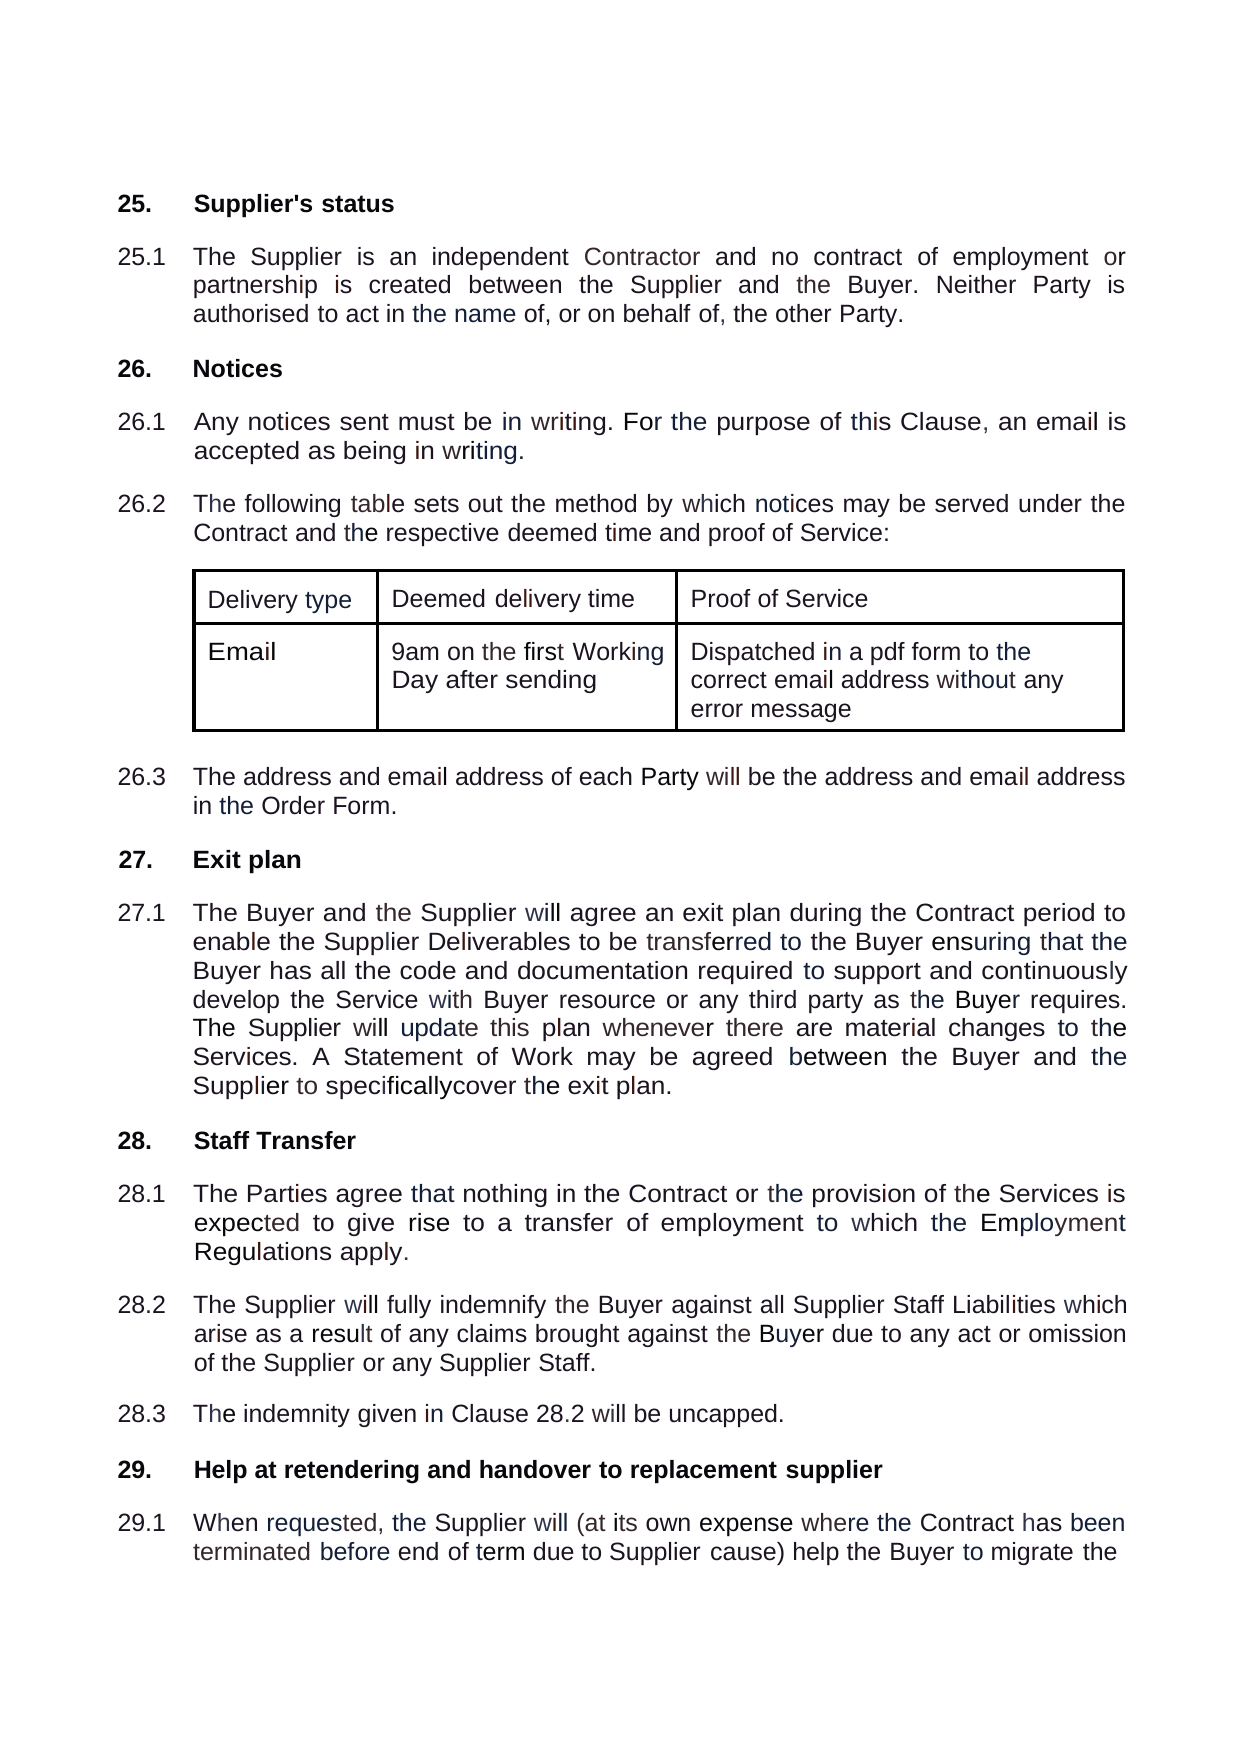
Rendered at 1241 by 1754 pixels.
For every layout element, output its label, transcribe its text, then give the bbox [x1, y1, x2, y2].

list The Buyer and the Supplier will agree an exit plan during the Contract period to enable the Supplier Deliverables to be transferred to the Buyer ensuring that the Buyer has all the code and documentation required to support and continuously develop the Service with Buyer resource or any third party as the Buyer requires. The Supplier will update this plan whenever there are material changes to the Services. A Statement of Work may be agreed between the Buyer and the Supplier to specificallycover the exit plan. [117, 898, 1127, 1100]
table_header Delivery type [196, 572, 376, 622]
list Supplier's status [117, 188, 1165, 217]
table_header Deemed delivery time [379, 572, 675, 622]
list Staff Transfer [117, 1126, 1165, 1155]
table_cell 9am on the first Working Day after sending [379, 625, 675, 728]
table_cell Dispatched in a pdf form to the correct email address without any error message [678, 625, 1122, 728]
list Help at retendering and handover to replacement supplier [117, 1455, 1165, 1484]
list The following table sets out the method by which notices may be served under the Contract and the respective deemed time and proof of Service: [117, 489, 1126, 546]
table_cell Email [196, 625, 376, 728]
list The Supplier will fully indemnify the Buyer against all Supplier Staff Liabilities which arise as a result of any claims brought against the Buyer due to any act or omission of the Supplier or any Supplier Staff. [117, 1290, 1128, 1377]
list Exit plan [118, 845, 1165, 874]
list Any notices sent must be in writing. For the purpose of this Clause, an email is accepted as being in writing. [117, 407, 1127, 464]
list When requested, the Supplier will (at its own expense where the Contract has been terminated before end of term due to Supplier cause) help the Buyer to migrate the [117, 1508, 1126, 1566]
list The Parties agree that nothing in the Contract or the provision of the Services is expected to give rise to a transfer of employment to which the Employment Regulations apply. [117, 1179, 1126, 1266]
list The Supplier is an independent Contractor and no contract of employment or partnership is created between the Supplier and the Buyer. Neither Party is authorised to act in the name of, or on behalf of, the other Party. [117, 242, 1126, 328]
list The indemnity given in Clause 28.2 will be uncapped. [117, 1399, 1165, 1428]
list Notices [117, 353, 1165, 382]
list The address and email address of each Party will be the address and email address in the Order Form. [117, 762, 1125, 820]
table_header Proof of Service [678, 572, 1122, 622]
